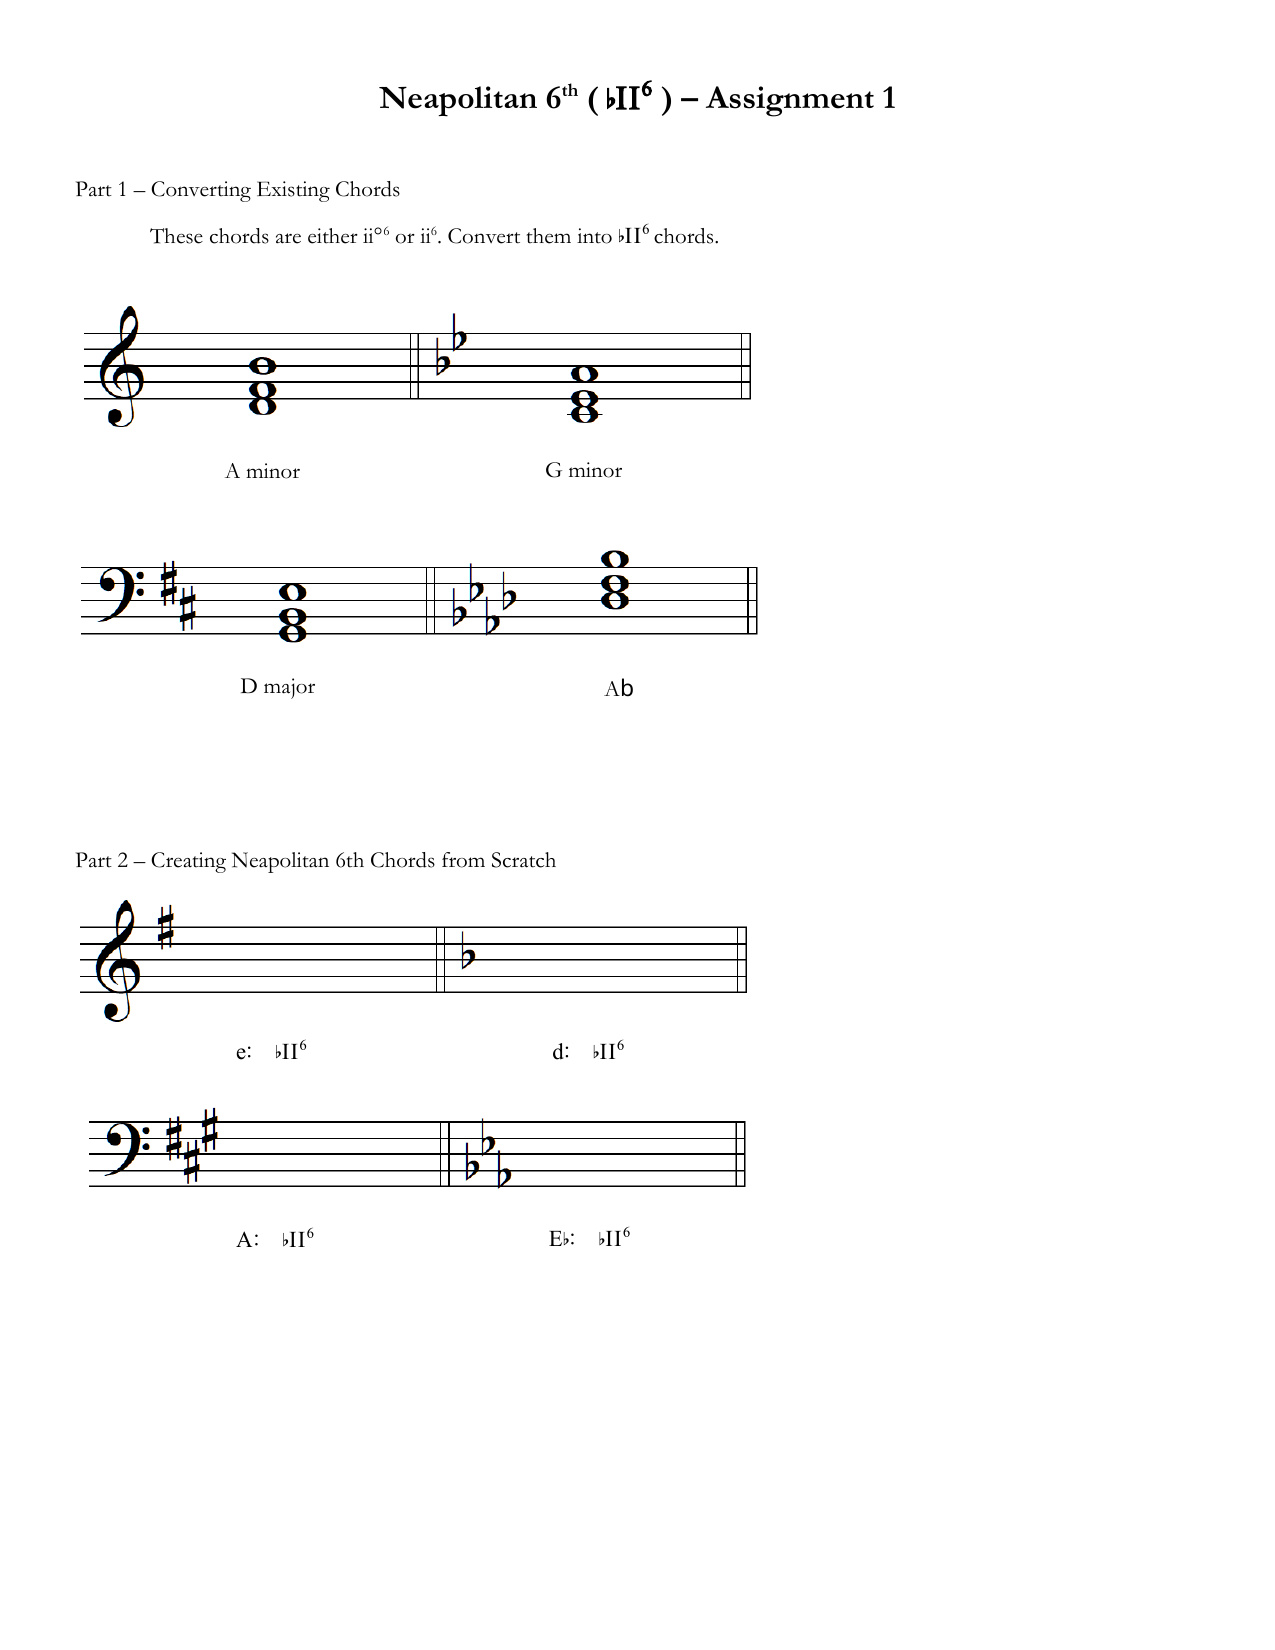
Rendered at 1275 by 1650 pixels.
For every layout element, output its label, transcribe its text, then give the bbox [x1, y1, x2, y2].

picture [75, 892, 753, 1030]
text Part 2 – Creating Neapolitan 6th Chords from Scratch [75, 848, 1200, 874]
text Part 1 – Converting Existing Chords [75, 176, 1200, 202]
text Neapolitan 6th ( <II^ ) – Assignment 1 [75, 75, 1200, 153]
picture [75, 295, 757, 430]
picture [75, 1095, 753, 1200]
text These chords are either ii°6 or ii6. Convert them into <II^ chords. [75, 221, 1200, 274]
picture [75, 542, 762, 647]
